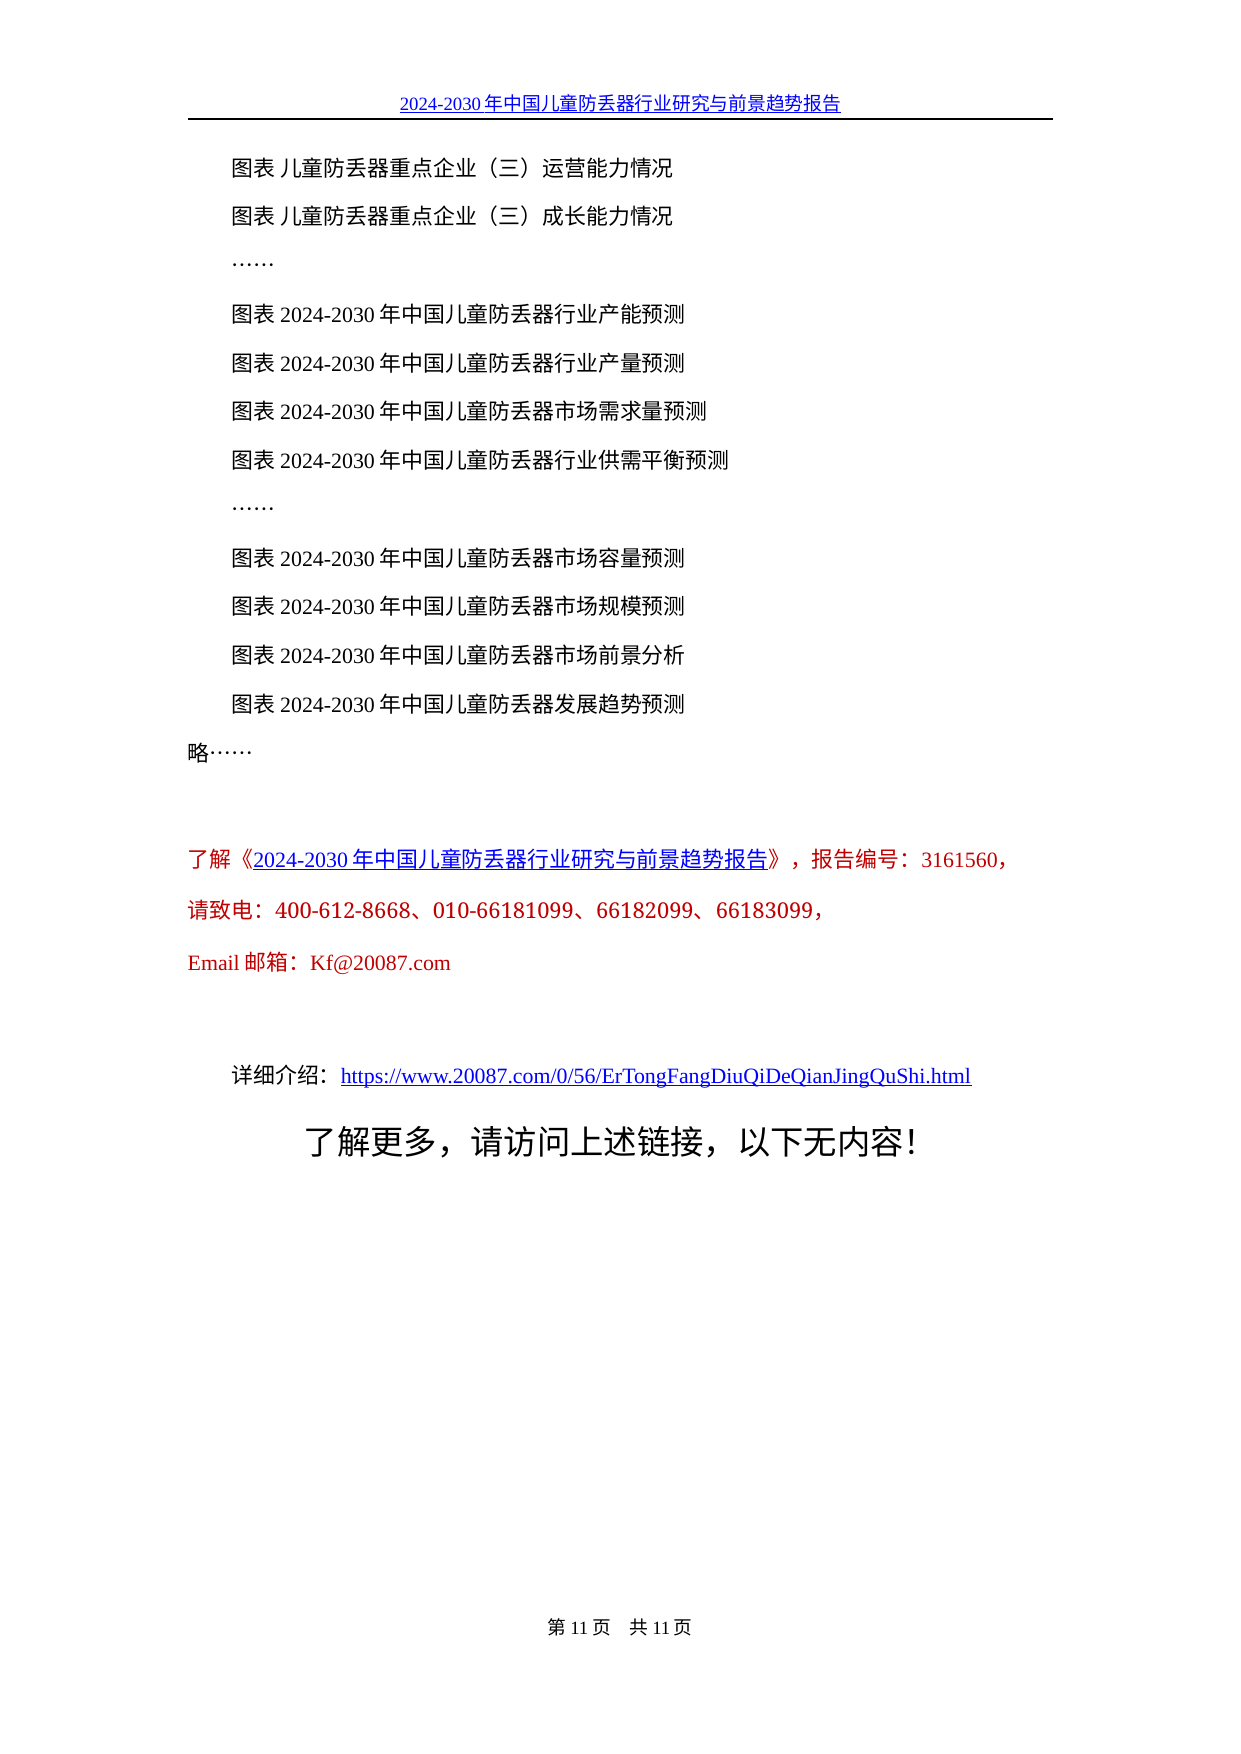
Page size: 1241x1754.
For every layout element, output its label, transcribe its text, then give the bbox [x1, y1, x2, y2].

text 请致电：400-612-8668、010-66181099、66182099、66183099， [187, 893, 1053, 926]
text 详细介绍：https://www.20087.com/0/56/ErTongFangDiuQiDeQianJingQuShi.html [187, 1058, 1053, 1090]
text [187, 150, 1053, 768]
text Email邮箱：Kf@20087.com [187, 945, 1053, 977]
text 了解《2024-2030年中国儿童防丢器行业研究与前景趋势报告》，报告编号：3161560， [187, 842, 1053, 874]
title 了解更多，请访问上述链接，以下无内容！ [187, 1108, 1053, 1173]
